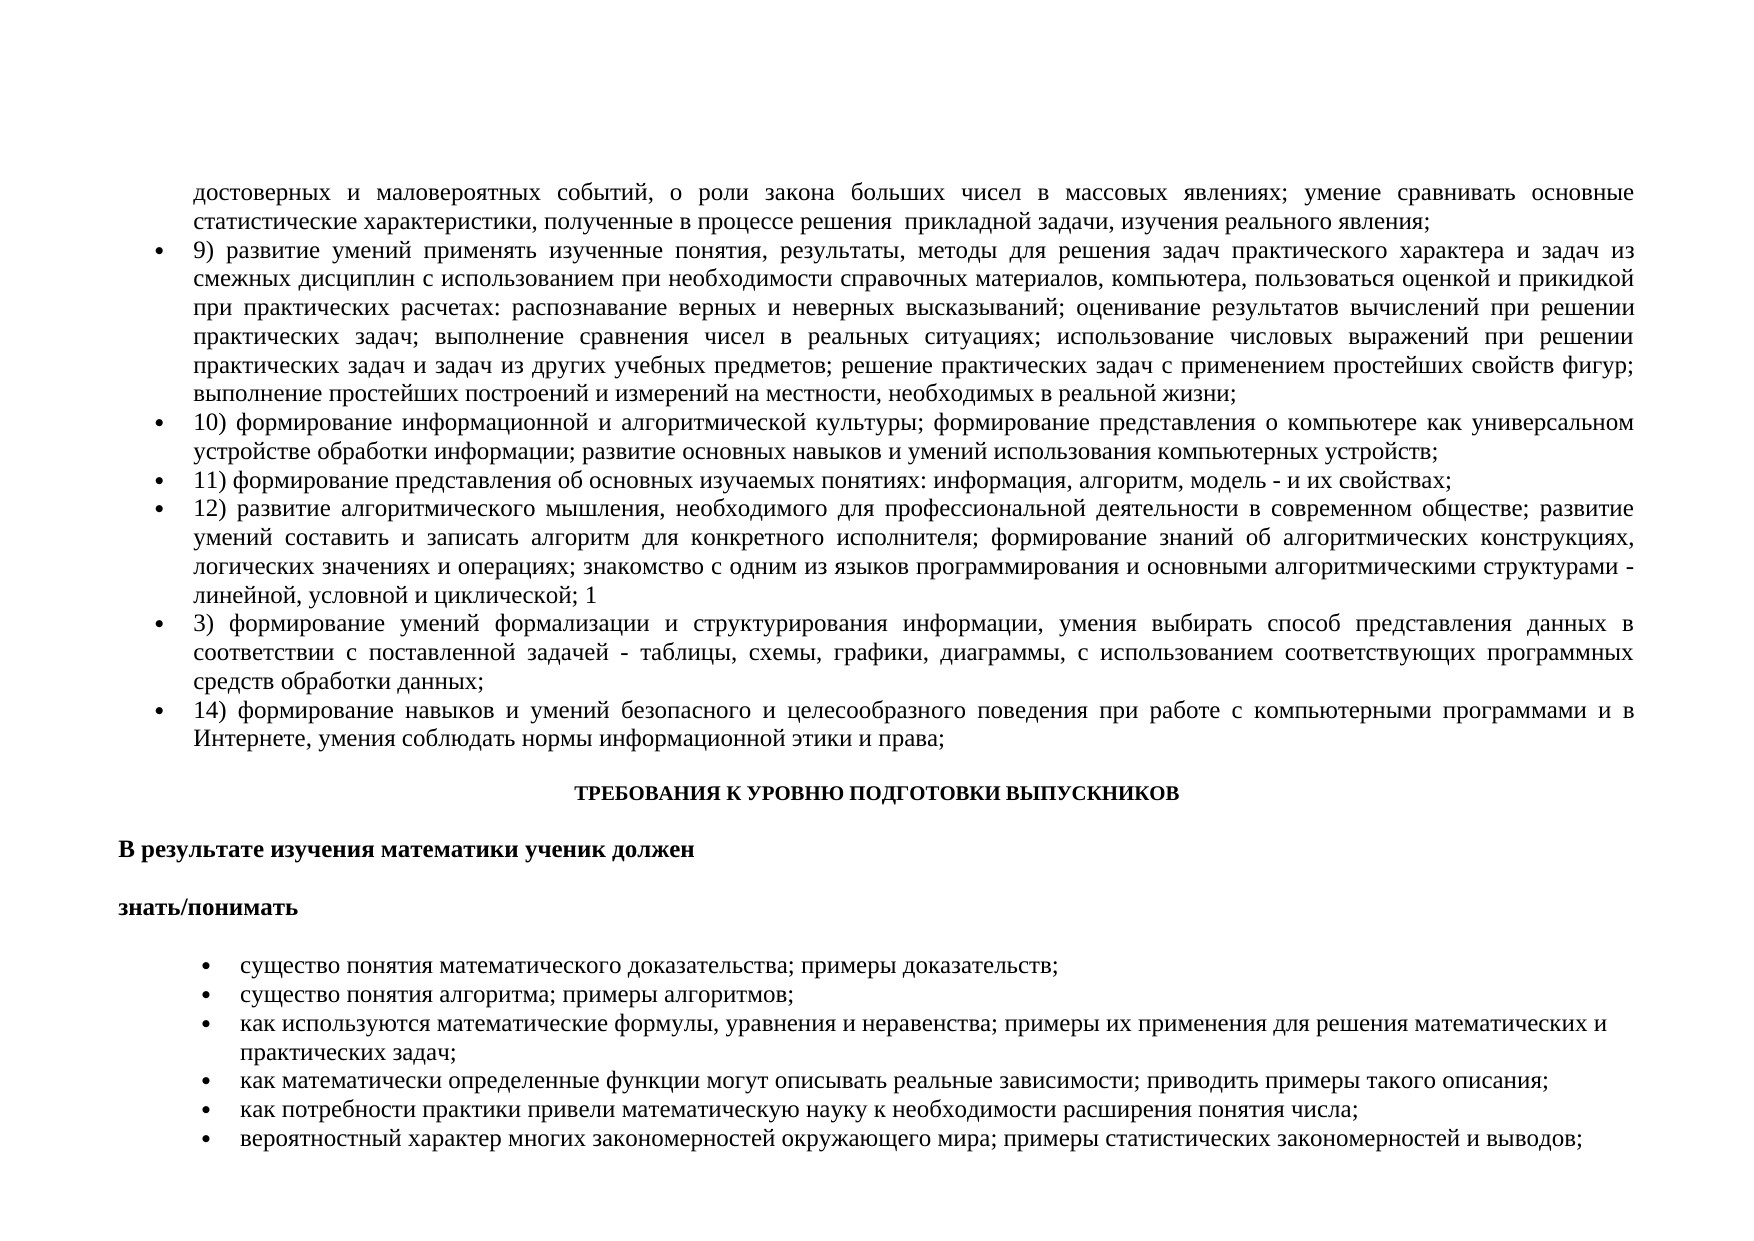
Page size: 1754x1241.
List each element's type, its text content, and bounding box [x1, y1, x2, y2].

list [156, 177, 1636, 235]
list 14) формирование навыков и умений безопасного и целесообразного поведения при работе с компьютерными программами и в Интернете, умения соблюдать нормы информационной этики и права; [156, 695, 1636, 752]
list существо понятия математического доказательства; примеры доказательств; [202, 950, 1636, 979]
list 3) формирование умений формализации и структурирования информации, умения выбирать способ представления данных в соответствии с поставленной задачей - таблицы, схемы, графики, диаграммы, с использованием соответствующих программных средств обработки данных; [156, 608, 1636, 695]
text знать/понимать [118, 892, 1636, 921]
list вероятностный характер многих закономерностей окружающего мира; примеры статистических закономерностей и выводов; [202, 1123, 1636, 1152]
list существо понятия алгоритма; примеры алгоритмов; [202, 979, 1636, 1008]
list 9) развитие умений применять изученные понятия, результаты, методы для решения задач практического характера и задач из смежных дисциплин с использованием при необходимости справочных материалов, компьютера, пользоваться оценкой и прикидкой при практических расчетах: распознавание верных и неверных высказываний; оценивание результатов вычислений при решении практических задач; выполнение сравнения чисел в реальных ситуациях; использование числовых выражений при решении практических задач и задач из других учебных предметов; решение практических задач с применением простейших свойств фигур; выполнение простейших построений и измерений на местности, необходимых в реальной жизни; [156, 235, 1636, 407]
list 12) развитие алгоритмического мышления, необходимого для профессиональной деятельности в современном обществе; развитие умений составить и записать алгоритм для конкретного исполнителя; формирование знаний об алгоритмических конструкциях, логических значениях и операциях; знакомство с одним из языков программирования и основными алгоритмическими структурами - линейной, условной и циклической; 1 [156, 493, 1636, 608]
list как используются математические формулы, уравнения и неравенства; примеры их применения для решения математических и практических задач; [202, 1008, 1636, 1065]
list как математически определенные функции могут описывать реальные зависимости; приводить примеры такого описания; [202, 1065, 1636, 1094]
text ТРЕБОВАНИЯ К УРОВНЮ ПОДГОТОВКИ ВЫПУСКНИКОВ [118, 781, 1636, 805]
text В результате изучения математики ученик должен [118, 834, 1636, 863]
list как потребности практики привели математическую науку к необходимости расширения понятия числа; [202, 1094, 1636, 1123]
list 11) формирование представления об основных изучаемых понятиях: информация, алгоритм, модель - и их свойствах; [156, 465, 1636, 493]
list 10) формирование информационной и алгоритмической культуры; формирование представления о компьютере как универсальном устройстве обработки информации; развитие основных навыков и умений использования компьютерных устройств; [156, 407, 1636, 465]
